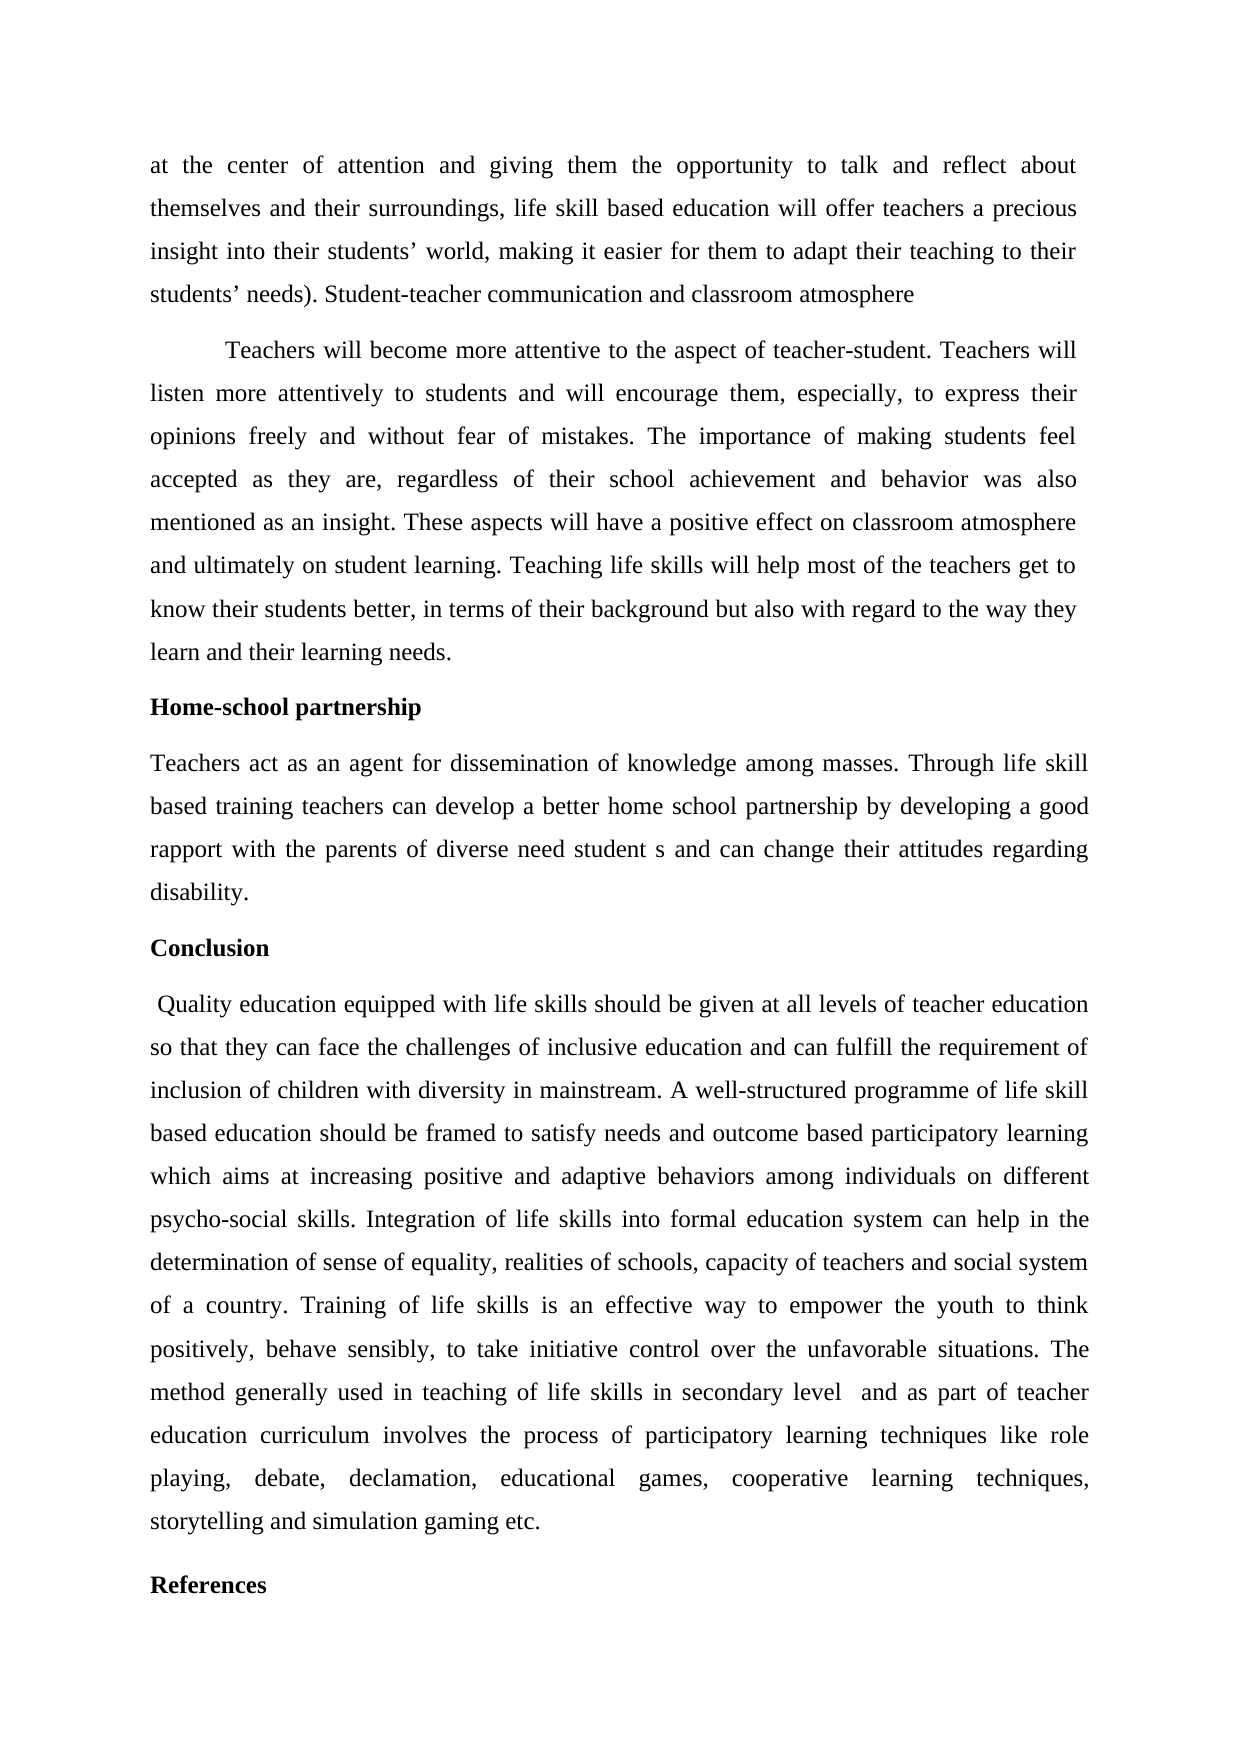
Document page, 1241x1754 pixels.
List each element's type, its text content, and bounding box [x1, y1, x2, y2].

text References [150, 1570, 1090, 1599]
text Quality education equipped with life skills should be given at all levels of teacher education so that they can face the challenges of inclusive education and can fulfill the requirement of inclusion of children with diversity in mainstream. A well-structured programme of life skill based education should be framed to satisfy needs and outcome based participatory learning which aims at increasing positive and adaptive behaviors among individuals on different psycho-social skills. Integration of life skills into formal education system can help in the determination of sense of equality, realities of schools, capacity of teachers and social system of a country. Training of life skills is an effective way to empower the youth to think positively, behave sensibly, to take initiative control over the unfavorable situations. The method generally used in teaching of life skills in secondary level and as part of teacher education curriculum involves the process of participatory learning techniques like role playing, debate, declamation, educational games, cooperative learning techniques, storytelling and simulation gaming etc. [150, 989, 1090, 1535]
text Teachers will become more attentive to the aspect of teacher-student. Teachers will listen more attentively to students and will encourage them, especially, to express their opinions freely and without fear of mistakes. The importance of making students feel accepted as they are, regardless of their school achievement and behavior was also mentioned as an insight. These aspects will have a positive effect on classroom atmosphere and ultimately on student learning. Teaching life skills will help most of the teachers get to know their students better, in terms of their background but also with regard to the way they learn and their learning needs. [150, 335, 1078, 666]
text Conclusion [150, 933, 1090, 962]
text Home-school partnership [150, 692, 1078, 721]
text Teachers act as an agent for dissemination of knowledge among masses. Through life skill based training teachers can develop a better home school partnership by developing a good rapport with the parents of diverse need student s and can change their attitudes regarding disability. [150, 748, 1090, 906]
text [150, 150, 1078, 308]
